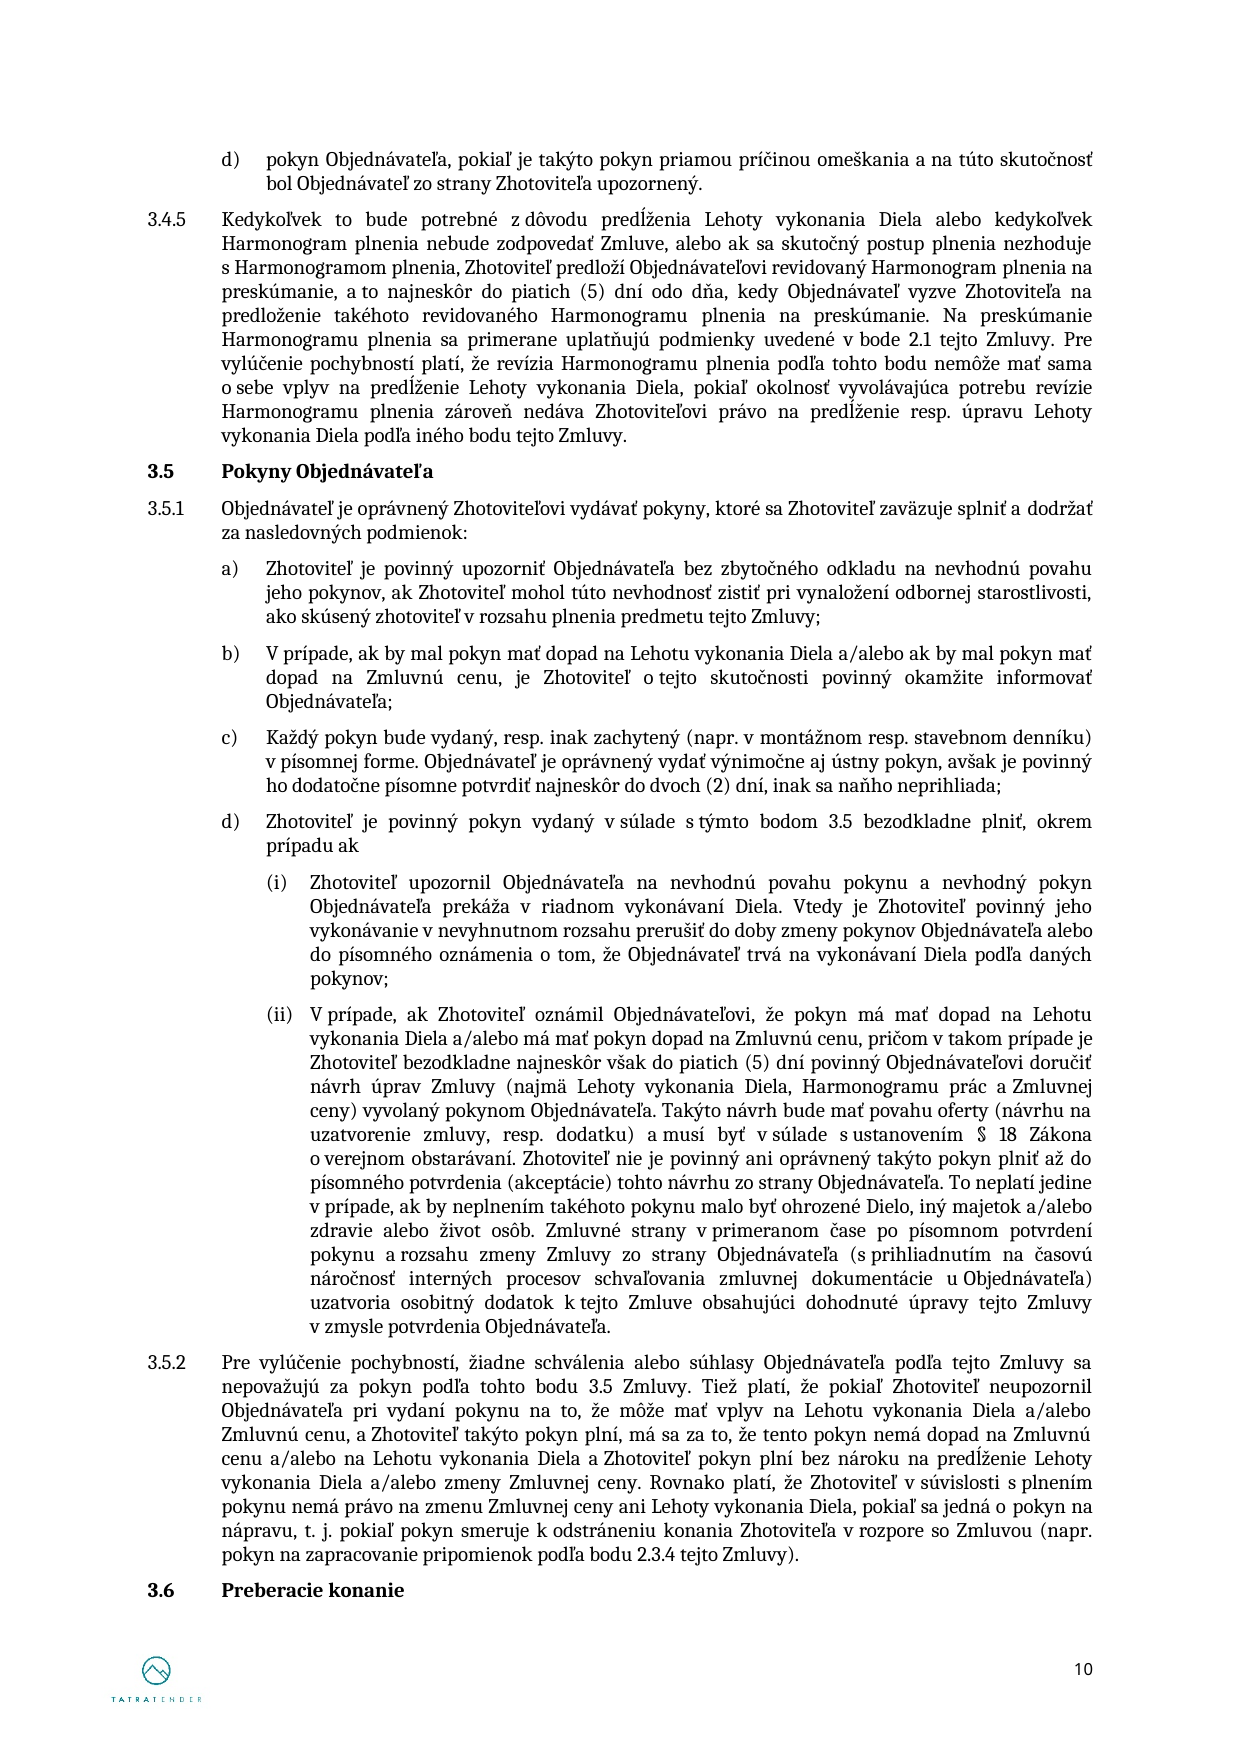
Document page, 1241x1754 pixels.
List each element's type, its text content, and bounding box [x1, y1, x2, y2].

list Objednávateľ je oprávnený Zhotoviteľovi vydávať pokyny, ktoré sa Zhotoviteľ zaväzuje splniť a dodržať za nasledovných podmienok: [148, 497, 1093, 544]
list Kedykoľvek to bude potrebné z dôvodu predĺženia Lehoty vykonania Diela alebo kedykoľvek Harmonogram plnenia nebude zodpovedať Zmluve, alebo ak sa skutočný postup plnenia nezhoduje s Harmonogramom plnenia, Zhotoviteľ predloží Objednávateľovi revidovaný Harmonogram plnenia na preskúmanie, a to najneskôr do piatich (5) dní odo dňa, kedy Objednávateľ vyzve Zhotoviteľa na predloženie takéhoto revidovaného Harmonogramu plnenia na preskúmanie. Na preskúmanie Harmonogramu plnenia sa primerane uplatňujú podmienky uvedené v bode 2.1 tejto Zmluvy. Pre vylúčenie pochybností platí, že revízia Harmonogramu plnenia podľa tohto bodu nemôže mať sama o sebe vplyv na predĺženie Lehoty vykonania Diela, pokiaľ okolnosť vyvolávajúca potrebu revízie Harmonogramu plnenia zároveň nedáva Zhotoviteľovi právo na predĺženie resp. úpravu Lehoty vykonania Diela podľa iného bodu tejto Zmluvy. [148, 208, 1093, 448]
picture [90, 1632, 222, 1726]
list V prípade, ak by mal pokyn mať dopad na Lehotu vykonania Diela a/alebo ak by mal pokyn mať dopad na Zmluvnú cenu, je Zhotoviteľ o tejto skutočnosti povinný okamžite informovať Objednávateľa; [221, 641, 1093, 713]
list Každý pokyn bude vydaný, resp. inak zachytený (napr. v montážnom resp. stavebnom denníku) v písomnej forme. Objednávateľ je oprávnený vydať výnimočne aj ústny pokyn, avšak je povinný ho dodatočne písomne potvrdiť najneskôr do dvoch (2) dní, inak sa naňho neprihliada; [221, 726, 1093, 798]
list Pokyny Objednávateľa [148, 460, 1093, 484]
list Zhotoviteľ je povinný upozorniť Objednávateľa bez zbytočného odkladu na nevhodnú povahu jeho pokynov, ak Zhotoviteľ mohol túto nevhodnosť zistiť pri vynaložení odbornej starostlivosti, ako skúsený zhotoviteľ v rozsahu plnenia predmetu tejto Zmluvy; [221, 557, 1093, 629]
list Pre vylúčenie pochybností, žiadne schválenia alebo súhlasy Objednávateľa podľa tejto Zmluvy sa nepovažujú za pokyn podľa tohto bodu 3.5 Zmluvy. Tiež platí, že pokiaľ Zhotoviteľ neupozornil Objednávateľa pri vydaní pokynu na to, že môže mať vplyv na Lehotu vykonania Diela a/alebo Zmluvnú cenu, a Zhotoviteľ takýto pokyn plní, má sa za to, že tento pokyn nemá dopad na Zmluvnú cenu a/alebo na Lehotu vykonania Diela a Zhotoviteľ pokyn plní bez nároku na predĺženie Lehoty vykonania Diela a/alebo zmeny Zmluvnej ceny. Rovnako platí, že Zhotoviteľ v súvislosti s plnením pokynu nemá právo na zmenu Zmluvnej ceny ani Lehoty vykonania Diela, pokiaľ sa jedná o pokyn na nápravu, t. j. pokiaľ pokyn smeruje k odstráneniu konania Zhotoviteľa v rozpore so Zmluvou (napr. pokyn na zapracovanie pripomienok podľa bodu 2.3.4 tejto Zmluvy). [148, 1351, 1093, 1566]
list Preberacie konanie [148, 1579, 1093, 1603]
list V prípade, ak Zhotoviteľ oznámil Objednávateľovi, že pokyn má mať dopad na Lehotu vykonania Diela a/alebo má mať pokyn dopad na Zmluvnú cenu, pričom v takom prípade je Zhotoviteľ bezodkladne najneskôr však do piatich (5) dní povinný Objednávateľovi doručiť návrh úprav Zmluvy (najmä Lehoty vykonania Diela, Harmonogramu prác a Zmluvnej ceny) vyvolaný pokynom Objednávateľa. Takýto návrh bude mať povahu oferty (návrhu na uzatvorenie zmluvy, resp. dodatku) a musí byť v súlade s ustanovením § 18 Zákona o verejnom obstarávaní. Zhotoviteľ nie je povinný ani oprávnený takýto pokyn plniť až do písomného potvrdenia (akceptácie) tohto návrhu zo strany Objednávateľa. To neplatí jedine v prípade, ak by neplnením takéhoto pokynu malo byť ohrozené Dielo, iný majetok a/alebo zdravie alebo život osôb. Zmluvné strany v primeranom čase po písomnom potvrdení pokynu a rozsahu zmeny Zmluvy zo strany Objednávateľa (s prihliadnutím na časovú náročnosť interných procesov schvaľovania zmluvnej dokumentácie u Objednávateľa) uzatvoria osobitný dodatok k tejto Zmluve obsahujúci dohodnuté úpravy tejto Zmluvy v zmysle potvrdenia Objednávateľa. [266, 1003, 1093, 1338]
list Zhotoviteľ upozornil Objednávateľa na nevhodnú povahu pokynu a nevhodný pokyn Objednávateľa prekáža v riadnom vykonávaní Diela. Vtedy je Zhotoviteľ povinný jeho vykonávanie v nevyhnutnom rozsahu prerušiť do doby zmeny pokynov Objednávateľa alebo do písomného oznámenia o tom, že Objednávateľ trvá na vykonávaní Diela podľa daných pokynov; [266, 871, 1093, 990]
list Zhotoviteľ je povinný pokyn vydaný v súlade s týmto bodom 3.5 bezodkladne plniť, okrem prípadu ak [221, 810, 1093, 858]
list pokyn Objednávateľa, pokiaľ je takýto pokyn priamou príčinou omeškania a na túto skutočnosť bol Objednávateľ zo strany Zhotoviteľa upozornený. [221, 148, 1093, 196]
